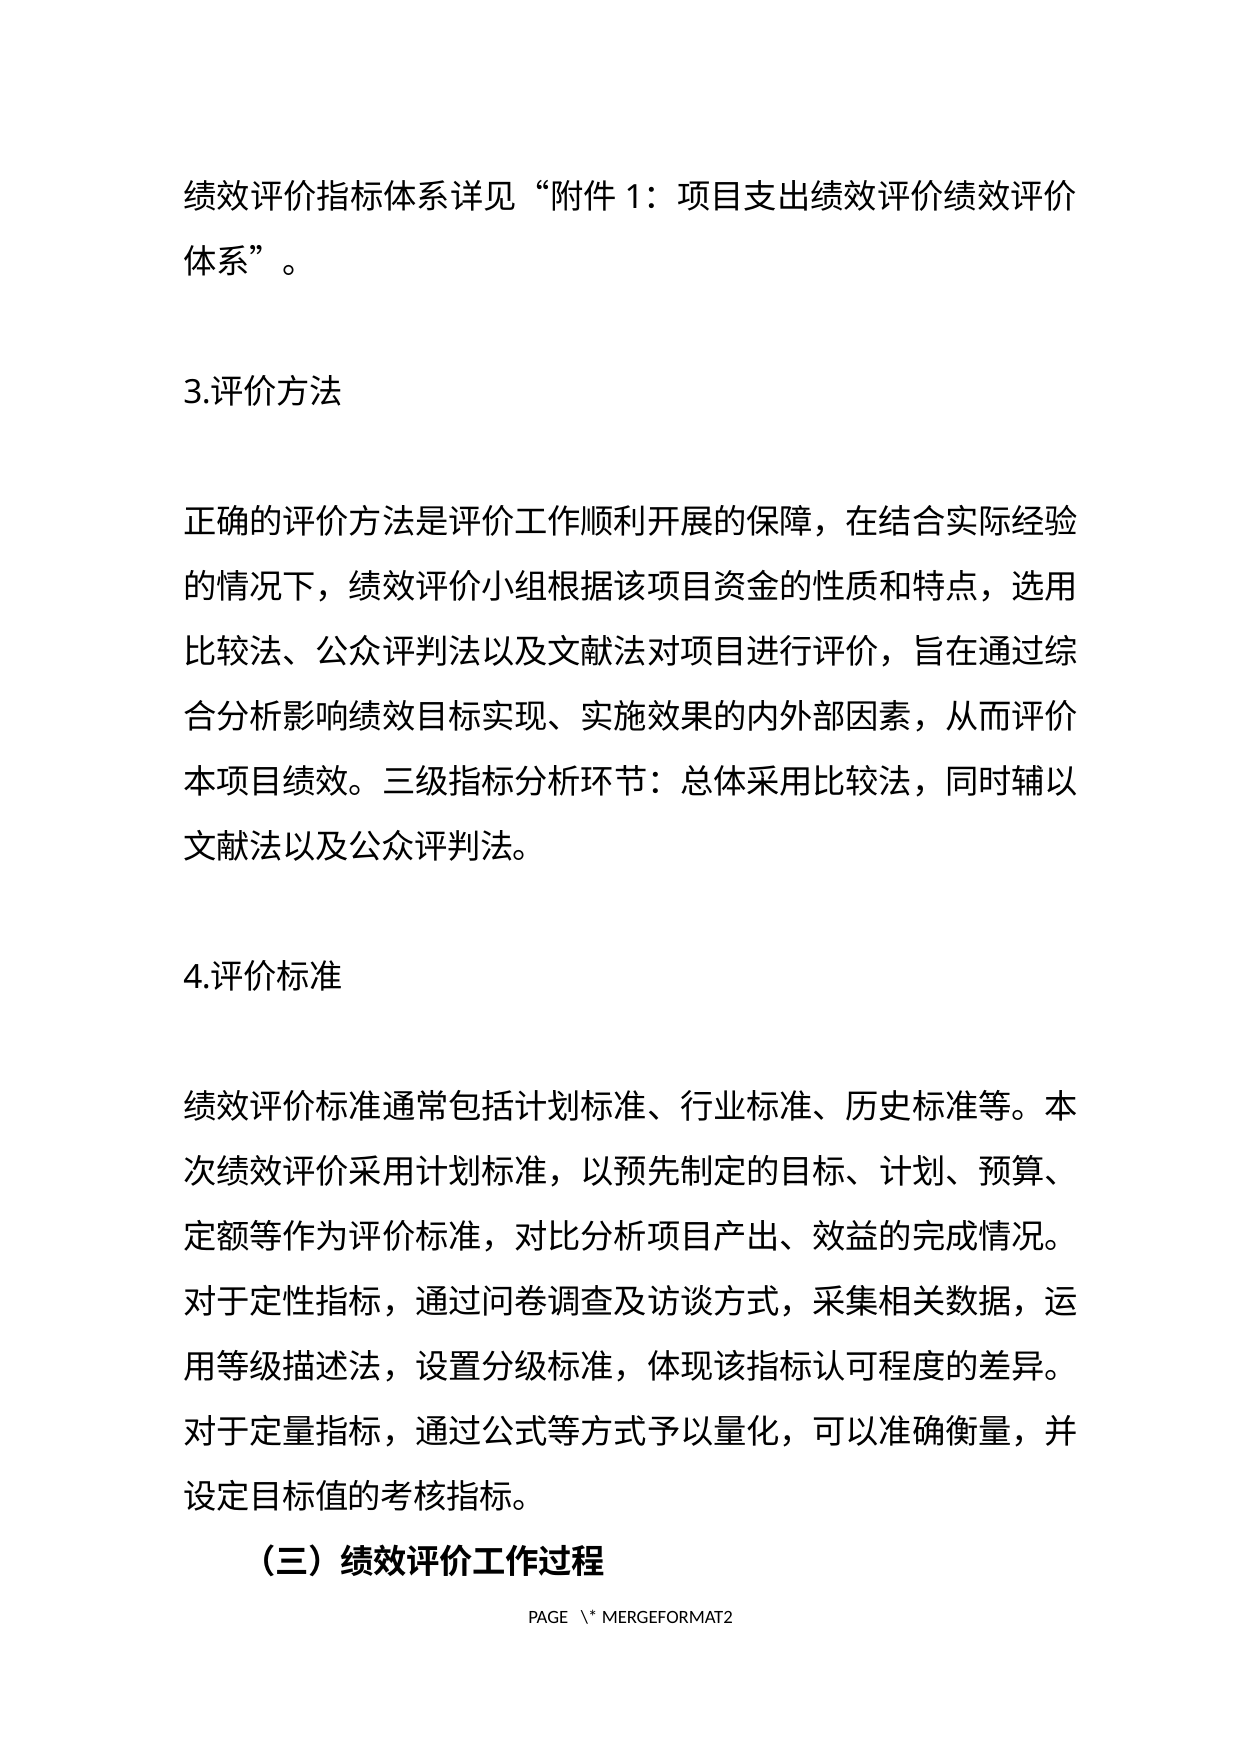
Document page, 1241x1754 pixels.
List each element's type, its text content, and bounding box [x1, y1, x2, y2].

text （三）绩效评价工作过程 [183, 1527, 1078, 1592]
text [183, 162, 1078, 1527]
